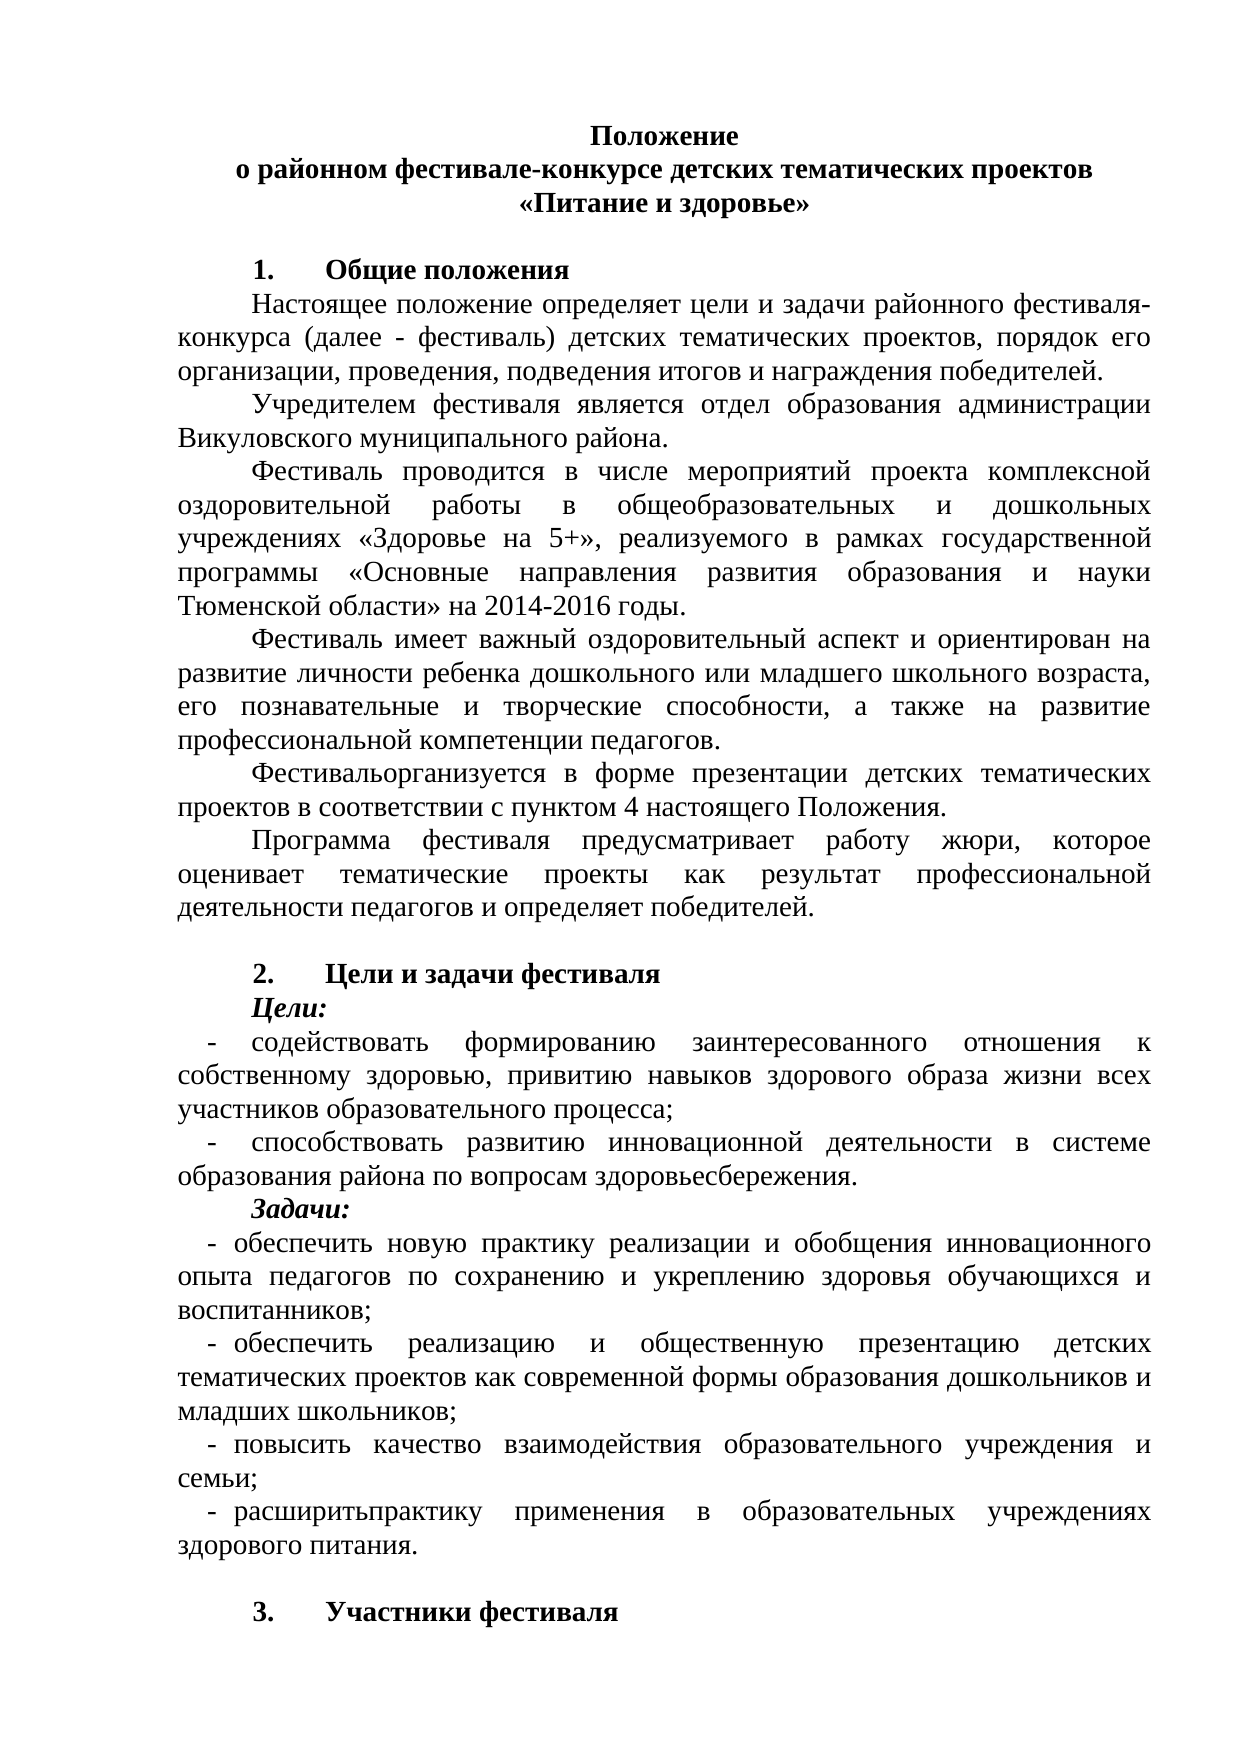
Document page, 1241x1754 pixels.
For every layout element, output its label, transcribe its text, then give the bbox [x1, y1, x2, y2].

text - обеспечить новую практику реализации и обобщения инновационного опыта педагогов по сохранению и укреплению здоровья обучающихся и воспитанников; [177, 1225, 1152, 1326]
text - содействовать формированию заинтересованного отношения к собственному здоровью, привитию навыков здорового образа жизни всех участников образовательного процесса; [177, 1024, 1152, 1124]
text «Питание и здоровье» [177, 185, 1152, 219]
text - повысить качество взаимодействия образовательного учреждения и семьи; [177, 1426, 1152, 1493]
text о районном фестивале-конкурсе детских тематических проектов [177, 152, 1152, 185]
list Общие положения [177, 252, 1152, 286]
text Фестиваль имеет важный оздоровительный аспект и ориентирован на развитие личности ребенка дошкольного или младшего школьного возраста, его познавательные и творческие способности, а также на развитие профессиональной компетенции педагогов. [177, 621, 1152, 755]
text Задачи: [177, 1191, 1152, 1225]
list Участники фестиваля [177, 1594, 1152, 1627]
text Программа фестиваля предусматривает работу жюри, которое оценивает тематические проекты как результат профессиональной деятельности педагогов и определяет победителей. [177, 822, 1152, 923]
text Фестиваль проводится в числе мероприятий проекта комплексной оздоровительной работы в общеобразовательных и дошкольных учреждениях «Здоровье на 5+», реализуемого в рамках государственной программы «Основные направления развития образования и науки Тюменской области» на 2014-2016 годы. [177, 453, 1152, 621]
text Положение [177, 118, 1152, 152]
list Цели и задачи фестиваля [177, 957, 1152, 990]
text Учредителем фестиваля является отдел образования администрации Викуловского муниципального района. [177, 386, 1152, 453]
text - способствовать развитию инновационной деятельности в системе образования района по вопросам здоровьесбережения. [177, 1124, 1152, 1191]
text Фестивальорганизуется в форме презентации детских тематических проектов в соответствии с пунктом 4 настоящего Положения. [177, 755, 1152, 822]
text - обеспечить реализацию и общественную презентацию детских тематических проектов как современной формы образования дошкольников и младших школьников; [177, 1326, 1152, 1426]
text Настоящее положение определяет цели и задачи районного фестиваля-конкурса (далее - фестиваль) детских тематических проектов, порядок его организации, проведения, подведения итогов и награждения победителей. [177, 286, 1152, 386]
text Цели: [177, 990, 1152, 1024]
text - расширитьпрактику применения в образовательных учреждениях здорового питания. [177, 1493, 1152, 1560]
